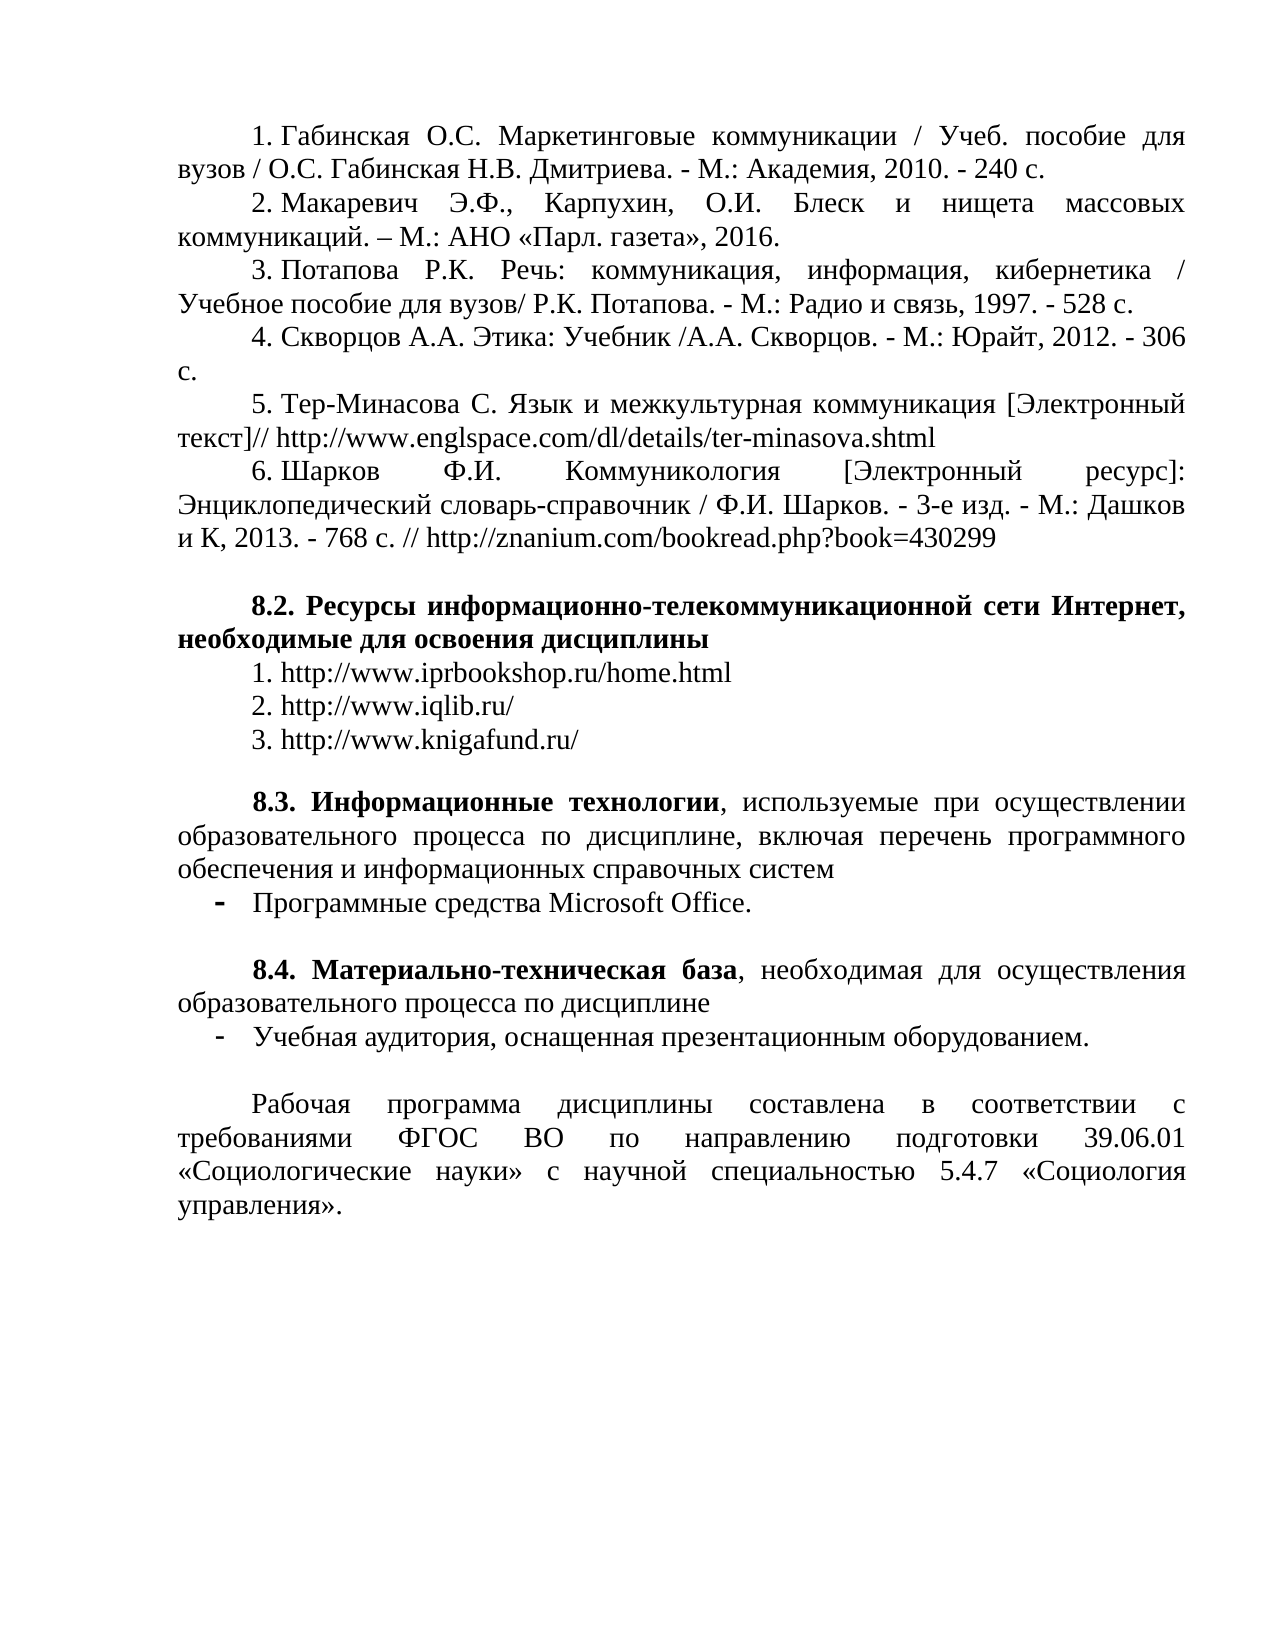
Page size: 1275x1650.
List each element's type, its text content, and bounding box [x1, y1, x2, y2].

text 8.2. Ресурсы информационно-телекоммуникационной сети Интернет, необходимые для освоения дисциплины [177, 588, 1186, 655]
list Тер-Минасова С. Язык и межкультурная коммуникация [Электронный текст]// http://www.englspace.com/dl/details/ter-minasova.shtml [177, 386, 1186, 453]
list Габинская О.С. Маркетинговые коммуникации / Учеб. пособие для вузов / О.С. Габинская Н.В. Дмитриева. - М.: Академия, 2010. - 240 с. [177, 118, 1186, 185]
text Рабочая программа дисциплины составлена в соответствии с требованиями ФГОС ВО по направлению подготовки 39.06.01 «Социологические науки» с научной специальностью 5.4.7 «Социология управления». [177, 1086, 1186, 1220]
list http://www.iqlib.ru/ [177, 688, 1186, 722]
list http://www.iprbookshop.ru/home.html [177, 655, 1186, 688]
list Потапова Р.К. Речь: коммуникация, информация, кибернетика / Учебное пособие для вузов/ Р.К. Потапова. - М.: Радио и связь, 1997. - 528 с. [177, 252, 1186, 319]
list Программные средства Microsoft Office. [215, 885, 1186, 918]
list Скворцов А.А. Этика: Учебник /А.А. Скворцов. - М.: Юрайт, 2012. - 306 с. [177, 319, 1186, 386]
list Шарков Ф.И. Коммуникология [Электронный ресурс]: Энциклопедический словарь-справочник / Ф.И. Шарков. - 3-е изд. - М.: Дашков и К, 2013. - 768 с. // http://znanium.com/bookread.php?book=430299 [177, 453, 1186, 554]
list http://www.knigafund.ru/ [177, 722, 1186, 784]
text 8.4. Материально-техническая база, необходимая для осуществления образовательного процесса по дисциплине [177, 952, 1186, 1019]
text 8.3. Информационные технологии, используемые при осуществлении образовательного процесса по дисциплине, включая перечень программного обеспечения и информационных справочных систем [177, 784, 1186, 885]
list Учебная аудитория, оснащенная презентационным оборудованием. [215, 1019, 1186, 1053]
list Макаревич Э.Ф., Карпухин, О.И. Блеск и нищета массовых коммуникаций. – М.: АНО «Парл. газета», 2016. [177, 185, 1186, 252]
